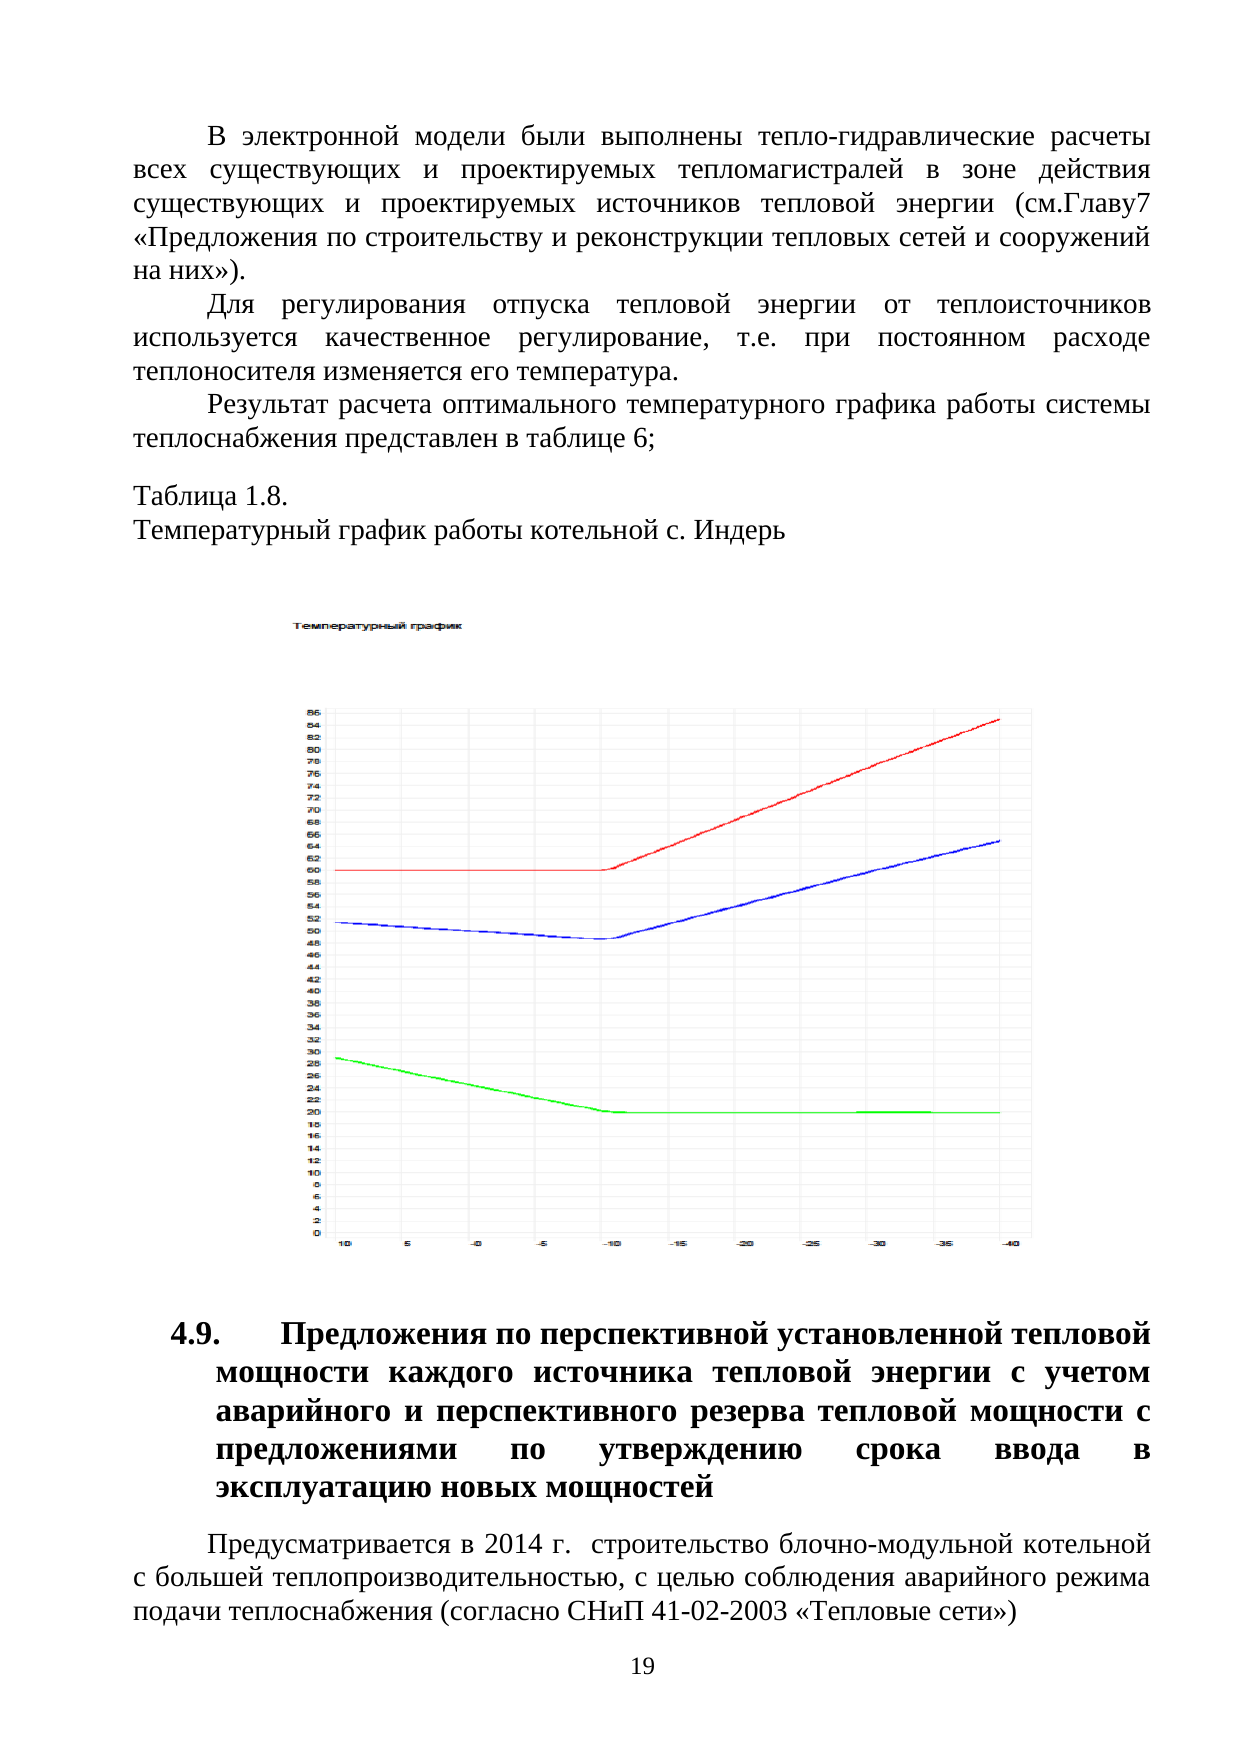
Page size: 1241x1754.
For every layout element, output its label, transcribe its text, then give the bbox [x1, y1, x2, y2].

text Результат расчета оптимального температурного графика работы системы теплоснабжения представлен в таблице 6; [133, 386, 1152, 453]
text Предложения по перспективной установленной тепловой мощности каждого источника тепловой энергии с учетом аварийного и перспективного резерва тепловой мощности с предложениями по утверждению срока ввода в эксплуатацию новых мощностей [170, 1313, 1152, 1505]
text В электронной модели были выполнены тепло-гидравлические расчеты всех существующих и проектируемых тепломагистралей в зоне действия существующих и проектируемых источников тепловой энергии (см.Главу7 «Предложения по строительству и реконструкции тепловых сетей и сооружений на них»). [133, 118, 1152, 286]
text Предусматривается в 2014 г. строительство блочно-модульной котельной с большей теплопроизводительностью, с целью соблюдения аварийного режима подачи теплоснабжения (согласно СНиП 41-02-2003 «Тепловые сети») [133, 1526, 1152, 1627]
text Температурный график работы котельной с. Индерь [133, 512, 1152, 546]
text Таблица 1.8. [133, 478, 1152, 512]
text Для регулирования отпуска тепловой энергии от теплоисточников используется качественное регулирование, т.е. при постоянном расходе теплоносителя изменяется его температура. [133, 286, 1152, 386]
